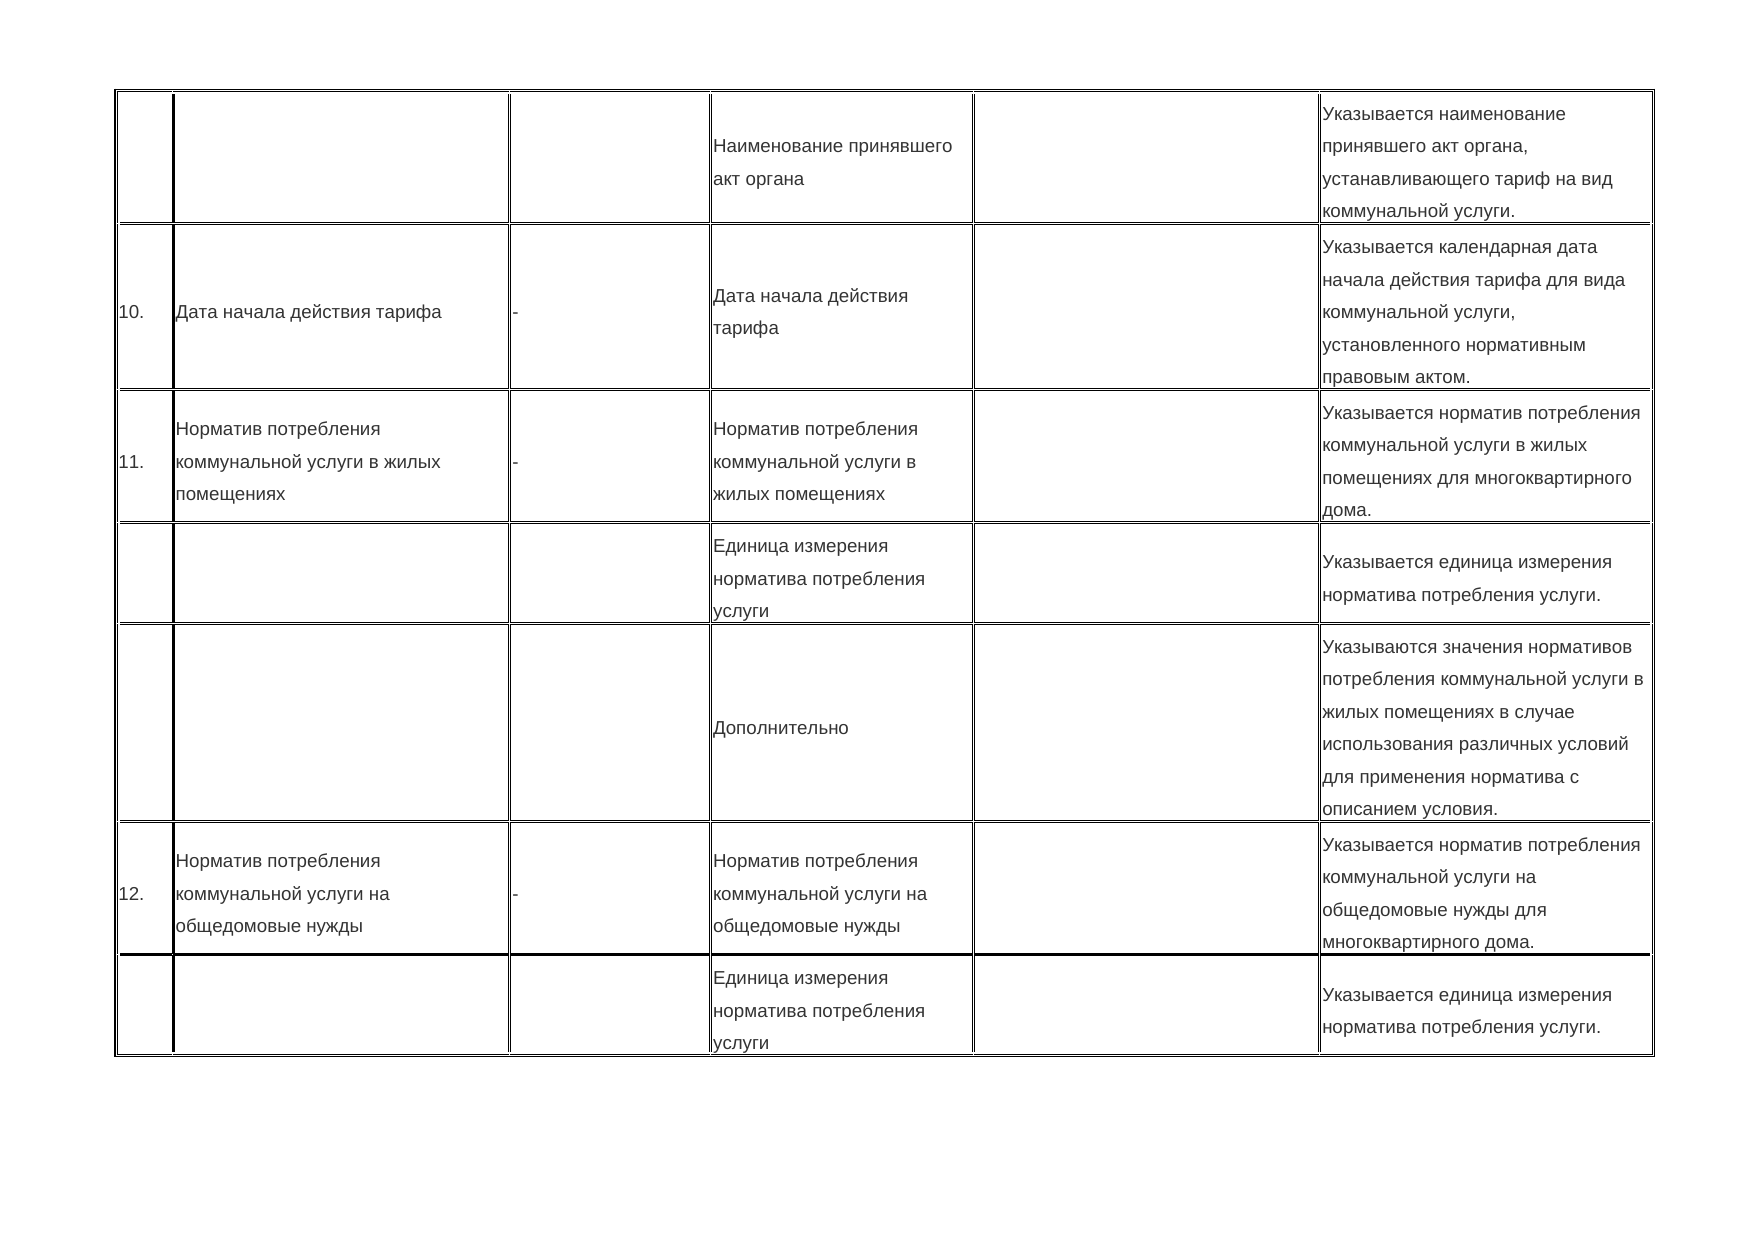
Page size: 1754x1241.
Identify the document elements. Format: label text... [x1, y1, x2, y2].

table_cell 10. [116, 222, 173, 387]
table_cell [975, 823, 1318, 953]
table_cell Указывается норматив потребления коммунальной услуги в жилых помещениях для многоквартирного дома. [1321, 388, 1652, 521]
table_cell Дата начала действия тарифа [175, 225, 508, 387]
table_cell Единица измерения норматива потребления услуги [711, 956, 973, 1054]
table_cell Норматив потребления коммунальной услуги в жилых помещениях [712, 391, 972, 521]
table_cell Указываются значения нормативов потребления коммунальной услуги в жилых помещениях в случае использования различных условий для применения норматива с описанием условия. [1321, 621, 1652, 820]
table_cell Норматив потребления коммунальной услуги на общедомовые нужды [175, 823, 508, 953]
table_cell [974, 92, 1320, 222]
table_cell [175, 625, 508, 820]
table_cell [975, 524, 1318, 621]
table_cell Единица измерения норматива потребления услуги [712, 524, 972, 621]
table_cell [116, 953, 173, 1054]
table_cell [511, 524, 709, 621]
table_cell - [511, 225, 709, 387]
table_cell Указывается норматив потребления коммунальной услуги на общедомовые нужды для многоквартирного дома. [1320, 820, 1653, 953]
table_cell 12. [116, 820, 173, 953]
table_cell [974, 956, 1320, 1054]
table_cell 11. [118, 388, 172, 521]
table_cell Норматив потребления коммунальной услуги на общедомовые нужды [712, 823, 972, 953]
table_cell Дополнительно [712, 625, 972, 820]
table_cell Указывается календарная дата начала действия тарифа для вида коммунальной услуги, установленного нормативным правовым актом. [1320, 222, 1653, 387]
table_cell [975, 625, 1318, 820]
table_cell - [511, 823, 709, 953]
table_cell [118, 621, 172, 820]
table_cell [975, 391, 1318, 521]
table_cell [173, 92, 510, 222]
table_cell [511, 625, 709, 820]
table_cell [116, 521, 173, 621]
table_cell [975, 225, 1318, 387]
table_cell Дата начала действия тарифа [712, 225, 972, 387]
table_cell Указывается наименование принявшего акт органа, устанавливающего тариф на вид коммунальной услуги. [1320, 92, 1652, 222]
table_cell - [511, 391, 709, 521]
table_cell [510, 956, 711, 1054]
table_cell Наименование принявшего акт органа [711, 92, 973, 222]
table_cell [510, 92, 711, 222]
table_cell Норматив потребления коммунальной услуги в жилых помещениях [175, 391, 508, 521]
table_cell Указывается единица измерения норматива потребления услуги. [1320, 953, 1653, 1054]
table_cell [118, 90, 173, 222]
table_cell [173, 956, 510, 1054]
table_cell Указывается единица измерения норматива потребления услуги. [1320, 521, 1653, 621]
table_cell [175, 524, 508, 621]
